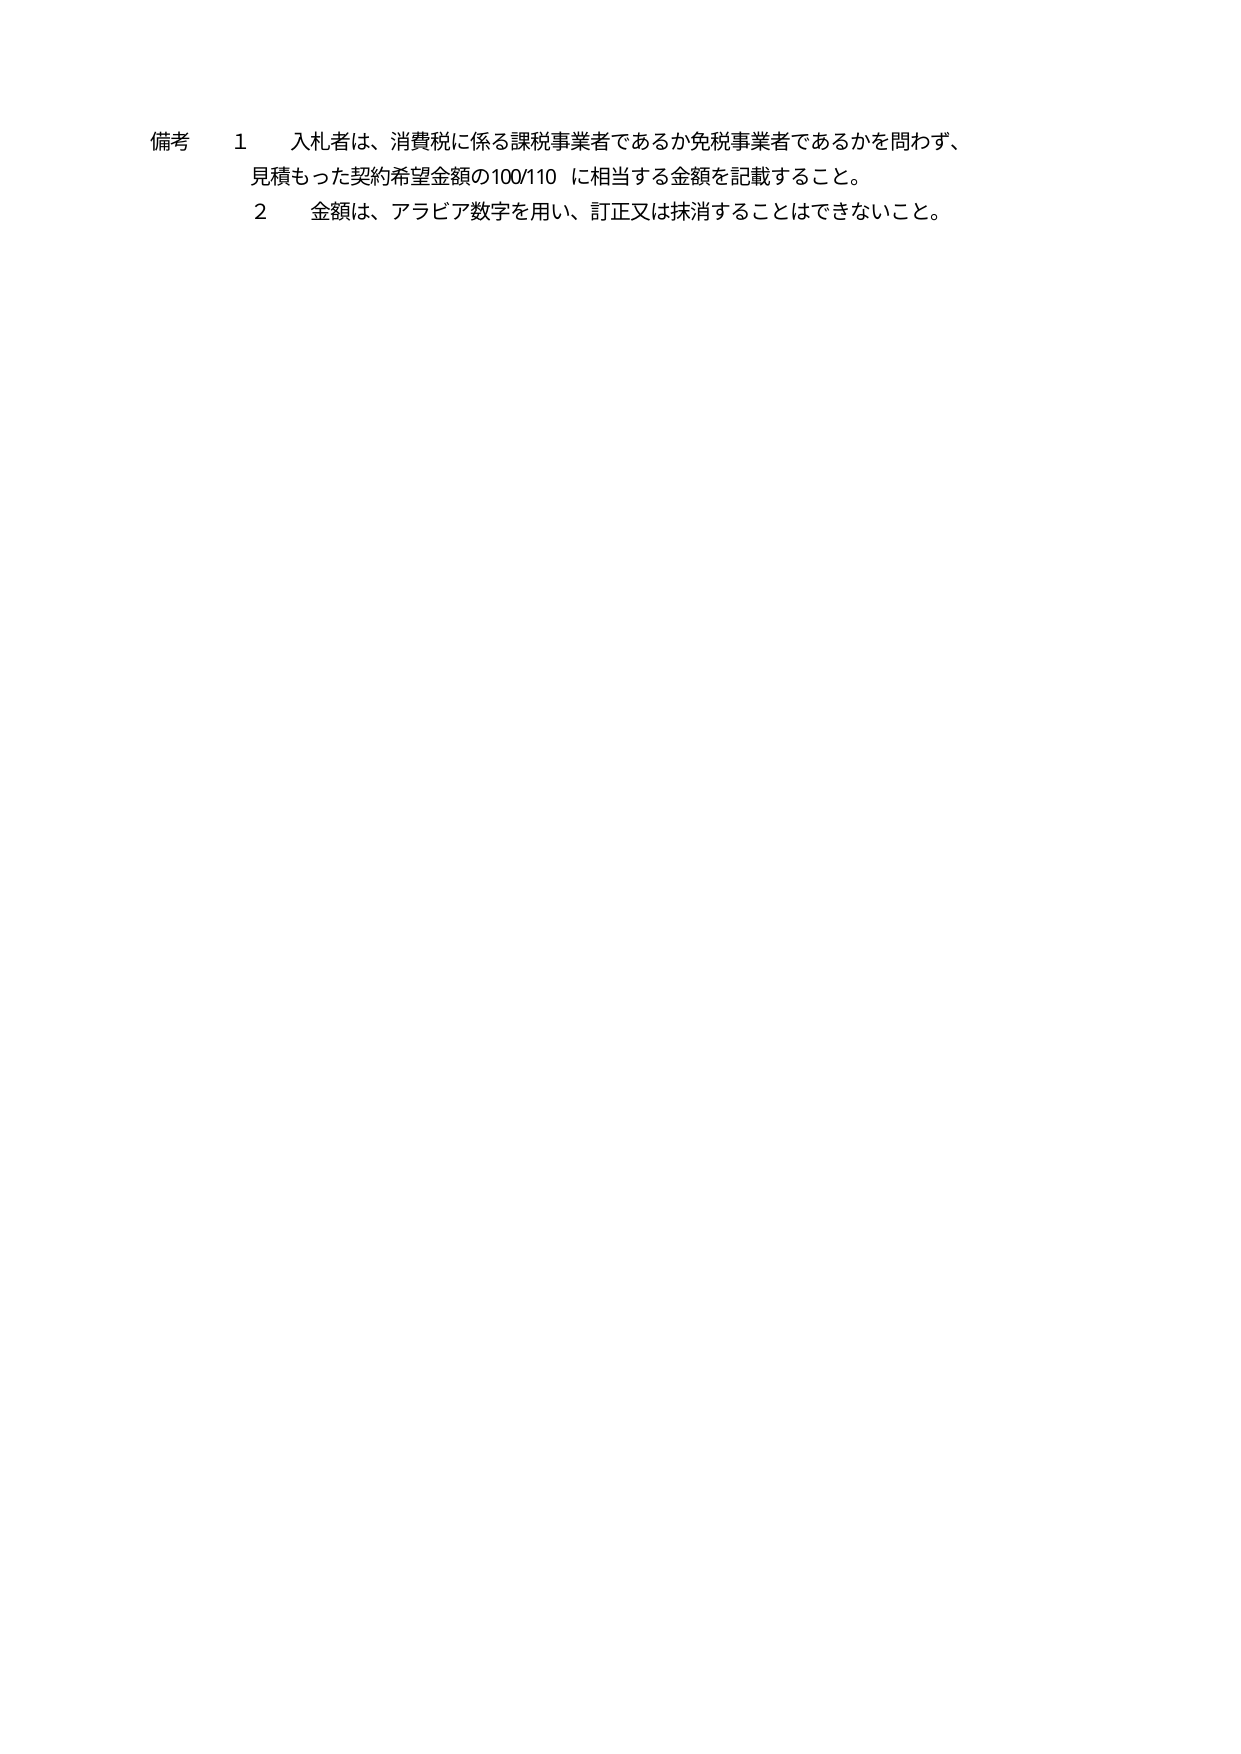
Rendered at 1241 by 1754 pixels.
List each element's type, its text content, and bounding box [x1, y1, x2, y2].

text 見積もった契約希望金額の100/110に相当する金額を記載すること。 [90, 159, 1150, 194]
text ２ 金額は、アラビア数字を用い、訂正又は抹消することはできないこと。 [90, 194, 1150, 229]
text 備考 １ 入札者は、消費税に係る課税事業者であるか免税事業者であるかを問わず、 [90, 124, 1150, 159]
